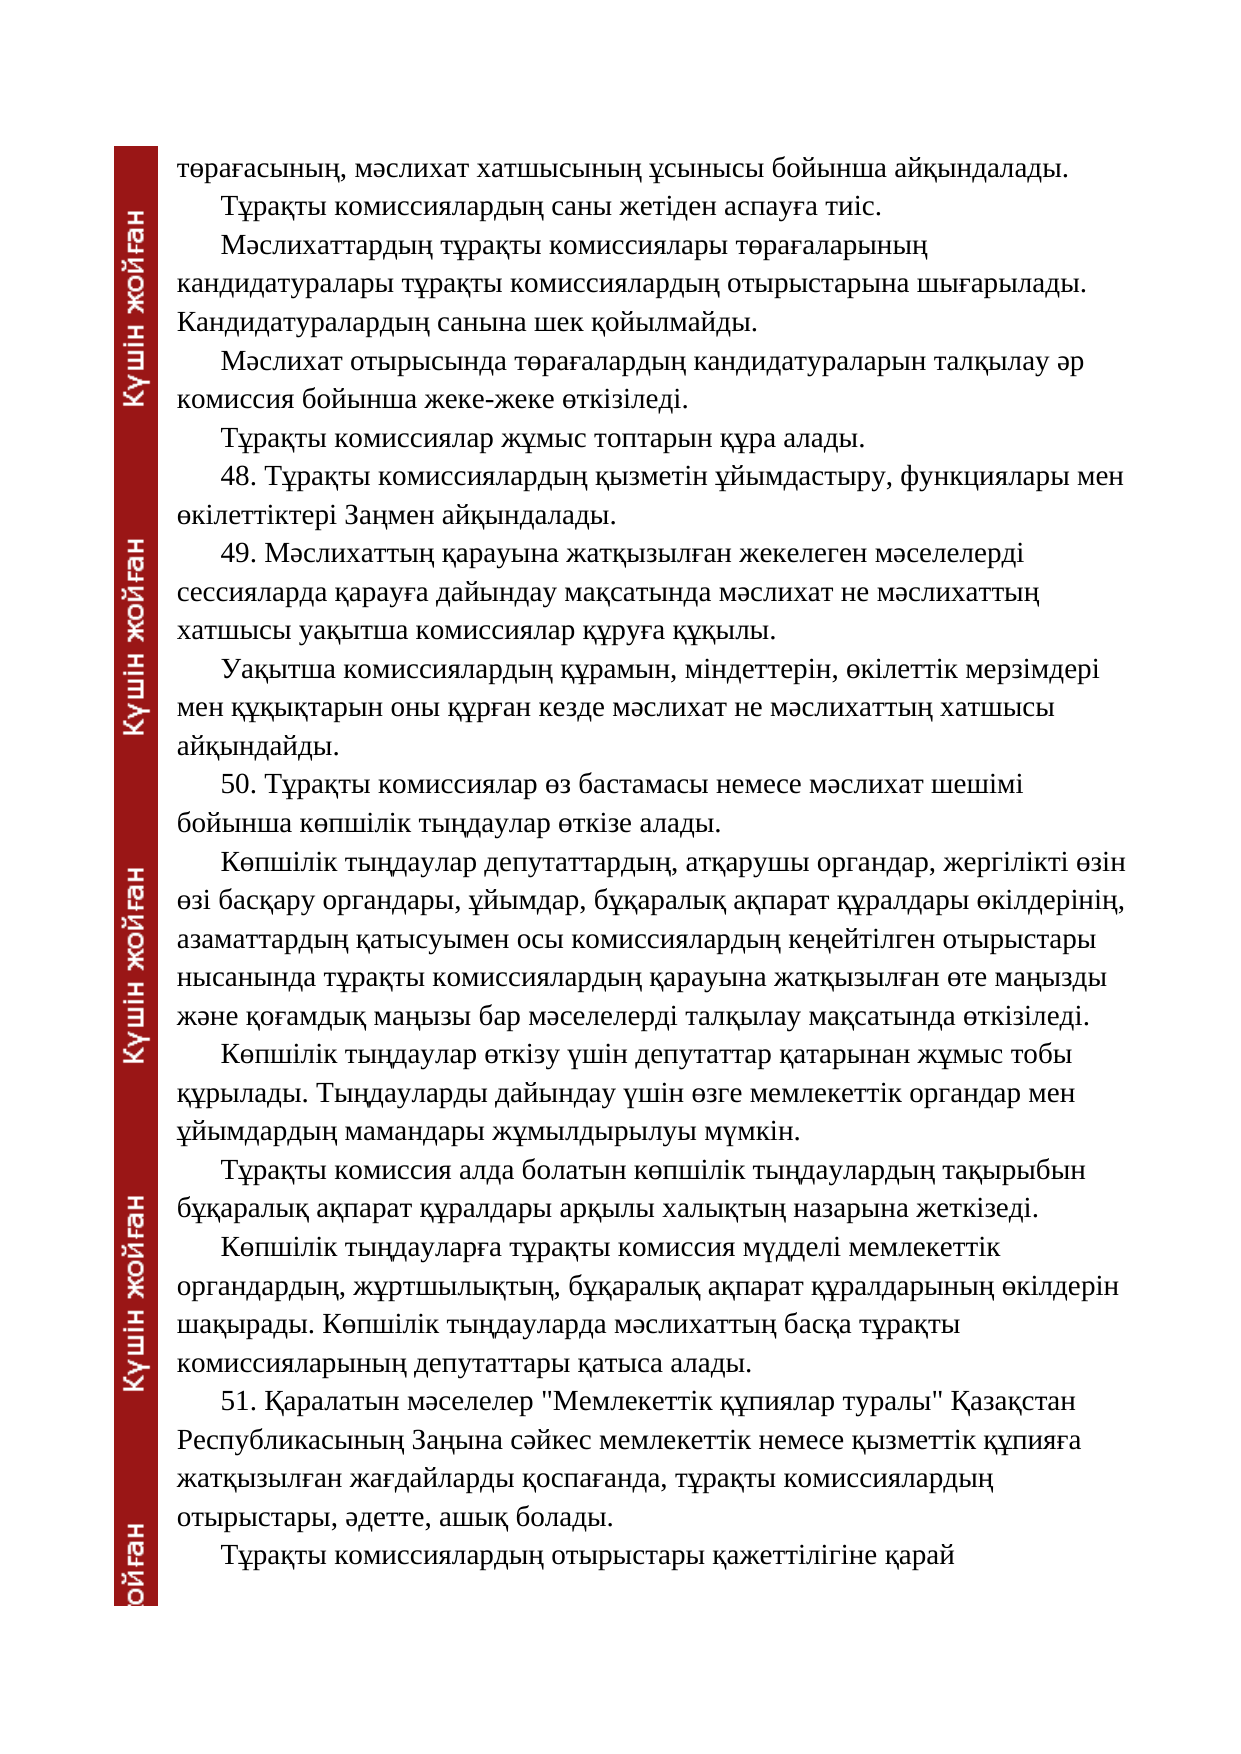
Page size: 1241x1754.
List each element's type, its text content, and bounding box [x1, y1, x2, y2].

picture [114, 1571, 158, 1606]
picture [114, 146, 158, 150]
